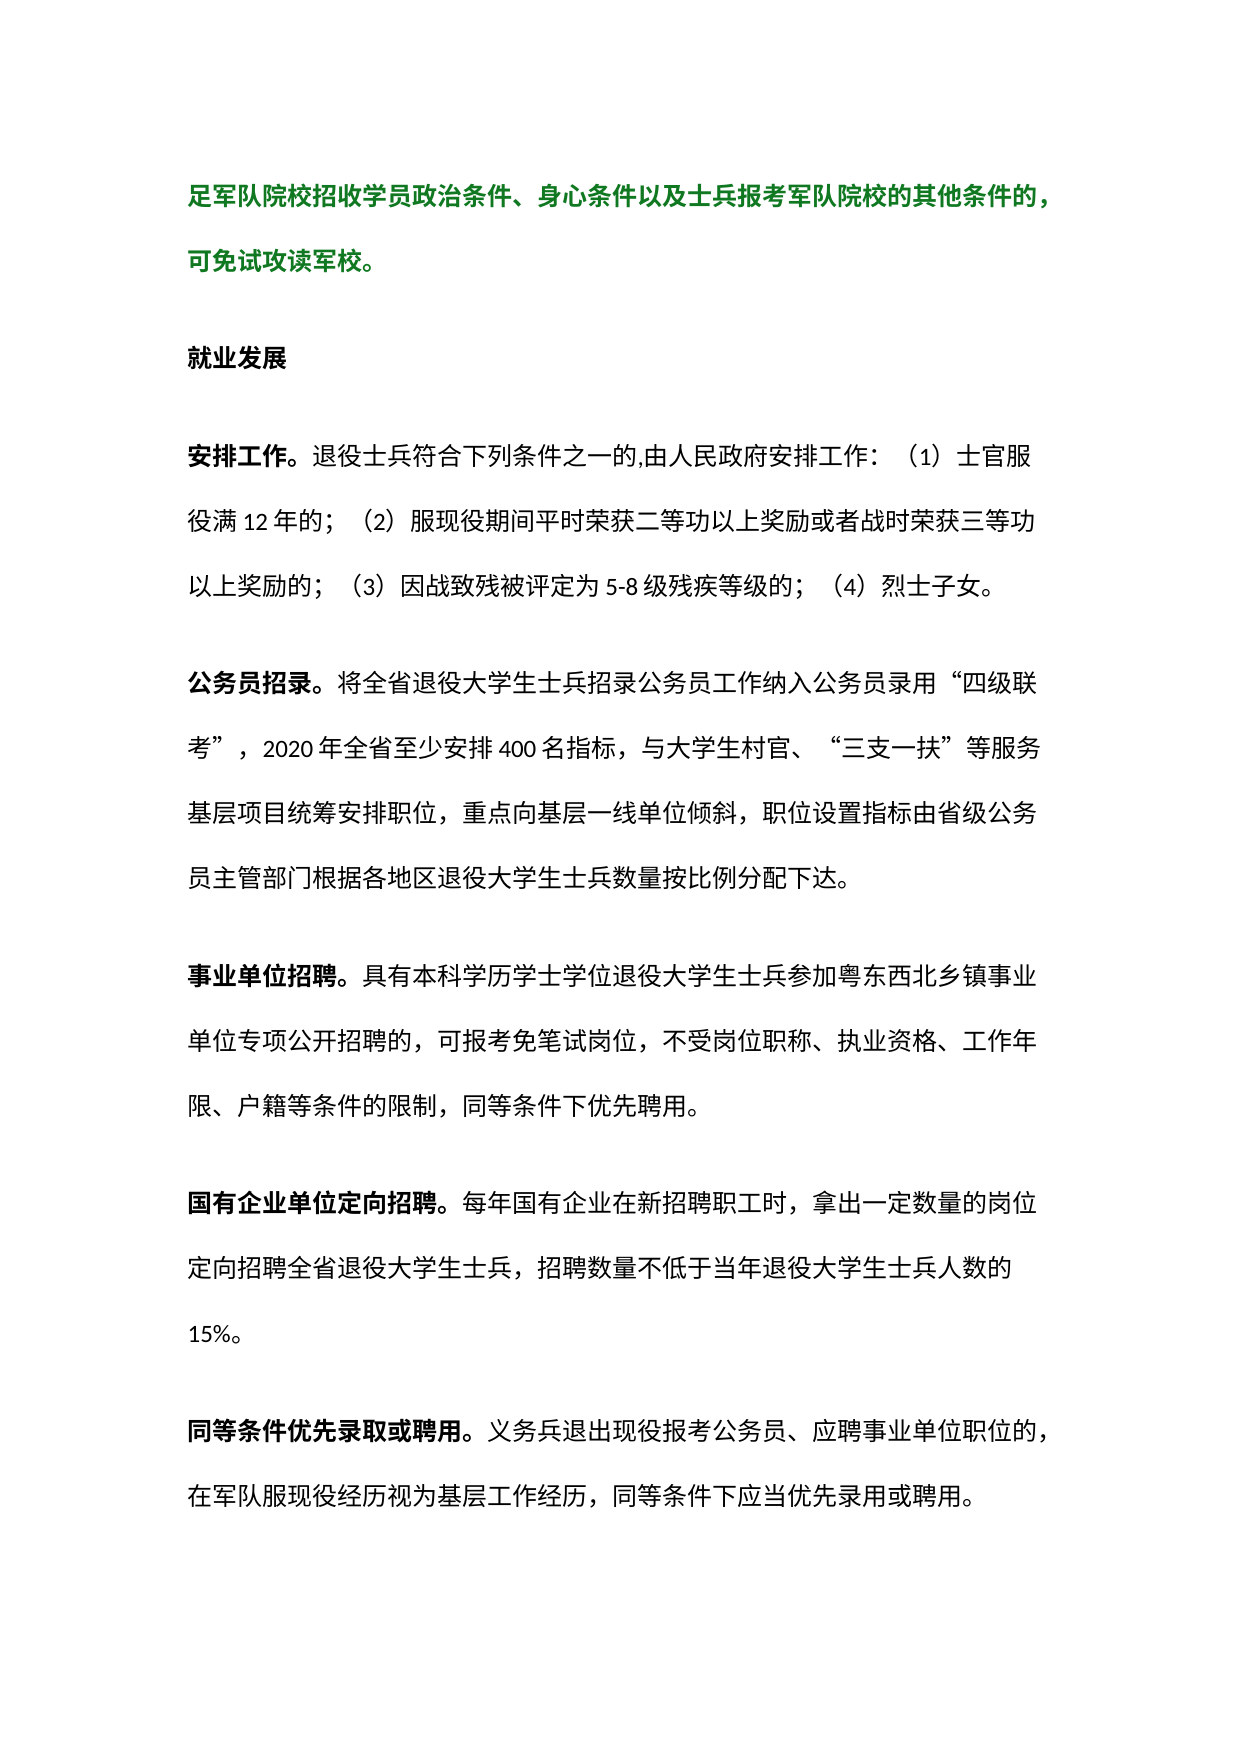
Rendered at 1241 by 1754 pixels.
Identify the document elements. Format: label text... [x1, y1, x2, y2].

text 国有企业单位定向招聘。每年国有企业在新招聘职工时，拿出一定数量的岗位定向招聘全省退役大学生士兵，招聘数量不低于当年退役大学生士兵人数的15%。 [187, 1169, 1053, 1364]
text 事业单位招聘。具有本科学历学士学位退役大学生士兵参加粤东西北乡镇事业单位专项公开招聘的，可报考免笔试岗位，不受岗位职称、执业资格、工作年限、户籍等条件的限制，同等条件下优先聘用。 [187, 942, 1053, 1137]
text 安排工作。退役士兵符合下列条件之一的,由人民政府安排工作：（1）士官服役满12年的；（2）服现役期间平时荣获二等功以上奖励或者战时荣获三等功以上奖励的；（3）因战致残被评定为5-8级残疾等级的；（4）烈士子女。 [187, 422, 1053, 617]
text 公务员招录。将全省退役大学生士兵招录公务员工作纳入公务员录用“四级联考”，2020年全省至少安排400名指标，与大学生村官、“三支一扶”等服务基层项目统筹安排职位，重点向基层一线单位倾斜，职位设置指标由省级公务员主管部门根据各地区退役大学生士兵数量按比例分配下达。 [187, 649, 1053, 909]
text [187, 162, 1053, 292]
text 同等条件优先录取或聘用。义务兵退出现役报考公务员、应聘事业单位职位的，在军队服现役经历视为基层工作经历，同等条件下应当优先录用或聘用。 [187, 1397, 1053, 1527]
text 就业发展 [187, 324, 1053, 389]
